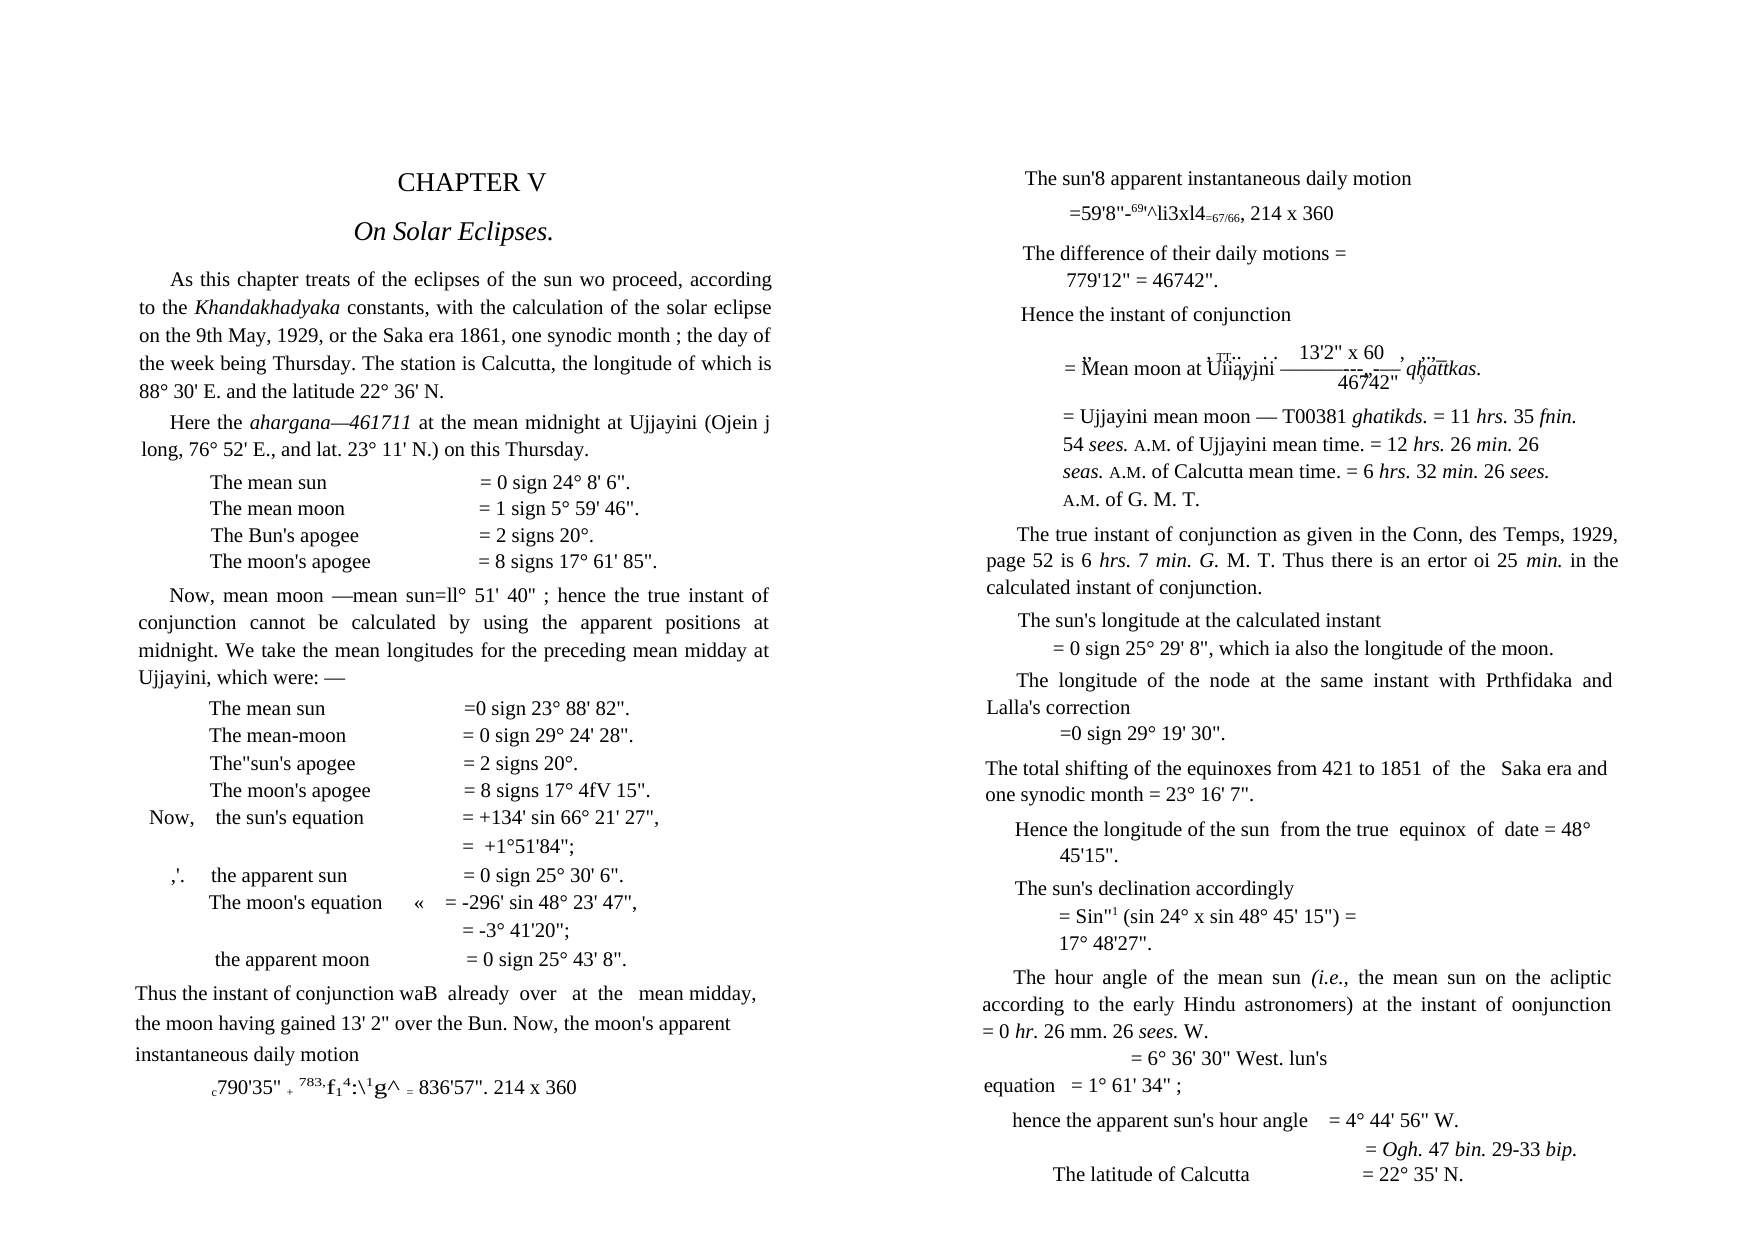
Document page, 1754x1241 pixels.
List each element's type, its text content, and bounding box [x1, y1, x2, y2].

text Hence the instant of conjunction [1021, 302, 1619, 326]
text As this chapter treats of the eclipses of the sun wo proceed, according to the Khandakhadyaka constants, with the calculation of the solar eclipse on the 9th May, 1929, or the Saka era 1861, one synodic month ; the day of the week being Thursday. The station is Calcutta, the longitude of which is 88° 30' E. and the latitude 22° 36' N. [139, 264, 773, 404]
text The total shifting of the equinoxes from 421 to 1851 of the Saka era and one synodic month = 23° 16' 7". [985, 753, 1619, 807]
text = Mean moon at Uiiayini ———---„-— qhattkas. " J 46742" y [1064, 364, 1539, 392]
text hence the apparent sun's hour angle = 4° 44' 56" W. [1012, 1108, 1619, 1132]
text The hour angle of the mean sun (i.e., the mean sun on the acliptic according to the early Hindu astronomers) at the instant of oonjunction = 0 hr. 26 mm. 26 sees. W. [982, 963, 1612, 1044]
text The moon's apogee = 8 signs 17° 4fV 15". [209, 776, 773, 803]
text c790'35" + 783,f14:\1g^ = 836'57". 214 x 360 [211, 1083, 621, 1097]
text = -3° 41'20"; the apparent moon = 0 sign 25° 43' 8". [214, 914, 659, 972]
text On Solar Eclipses. [137, 215, 773, 246]
text Now, mean moon —mean sun=ll° 51' 40'' ; hence the true instant of conjunction cannot be calculated by using the apparent positions at midnight. We take the mean longitudes for the preceding mean midday at Ujjayini, which were: — [138, 580, 770, 690]
text =0 sign 29° 19' 30". [1059, 719, 1619, 746]
text = 0 sign 25° 29' 8", which ia also the longitude of the moon. [1053, 636, 1619, 660]
text The mean sun =0 sign 23° 88' 82". [208, 694, 773, 721]
text ,, , TT.. . . 13'2" x 60 , ,.,_ [1082, 340, 1619, 364]
text = 6° 36' 30" West. lun's equation = 1° 61' 34" ; [983, 1044, 1339, 1098]
text CHAPTER V [141, 166, 771, 197]
text Now, the sun's equation = +134' sin 66° 21' 27", [149, 803, 773, 830]
text The"sun's apogee = 2 signs 20°. [209, 749, 773, 776]
text Thus the instant of conjunction waB already over at the mean midday, the moon having gained 13' 2" over the Bun. Now, the moon's apparent instantaneous daily motion [135, 976, 773, 1067]
text The moon's equation « = -296' sin 48° 23' 47", [208, 890, 773, 914]
text =59'8"-69'^li3xl4=67/66, 214 x 360 [1069, 201, 1419, 225]
text The sun's declination accordingly [1014, 874, 1619, 901]
text The true instant of conjunction as given in the Conn, des Temps, 1929, page 52 is 6 hrs. 7 min. G. M. T. Thus there is an ertor oi 25 min. in the calculated instant of conjunction. [986, 520, 1619, 599]
text The Bun's apogee = 2 signs 20°. [211, 521, 773, 547]
text The moon's apogee = 8 signs 17° 61' 85". [209, 548, 773, 574]
text The longitude of the node at the same instant with Prthfidaka and Lalla's correction [986, 666, 1614, 719]
text The mean sun = 0 sign 24° 8' 6". [210, 468, 773, 494]
text Hence the longitude of the sun from the true equinox of date = 48° 45'15". [1014, 816, 1619, 867]
text = +1°51'84"; ,'. the apparent sun = 0 sign 25° 30' 6". [171, 830, 659, 889]
text The sun'8 apparent instantaneous daily motion [1024, 166, 1619, 190]
text The mean moon = 1 sign 5° 59' 46". [209, 494, 773, 521]
text = Sin"1 (sin 24° x sin 48° 45' 15") = 17° 48'27". [1058, 901, 1379, 956]
text The sun's longitude at the calculated instant [1018, 608, 1619, 632]
text Here the ahargana—461711 at the mean midnight at Ujjayini (Ojein j long, 76° 52' E., and lat. 23° 11' N.) on this Thursday. [141, 407, 771, 462]
text The mean-moon = 0 sign 29° 24' 28". [209, 721, 773, 748]
text = Ogh. 47 bin. 29-33 bip. The latitude of Calcutta = 22° 35' N. [1053, 1137, 1619, 1187]
text The difference of their daily motions = 779'12" = 46742". [1022, 239, 1379, 293]
text = Ujjayini mean moon — T00381 ghatikds. = 11 hrs. 35 fnin. 54 sees. a.m. of Ujjayini mean time. = 12 hrs. 26 min. 26 seas. a.m. of Calcutta mean time. = 6 hrs. 32 min. 26 sees. a.m. of G. M. T. [1063, 402, 1579, 512]
